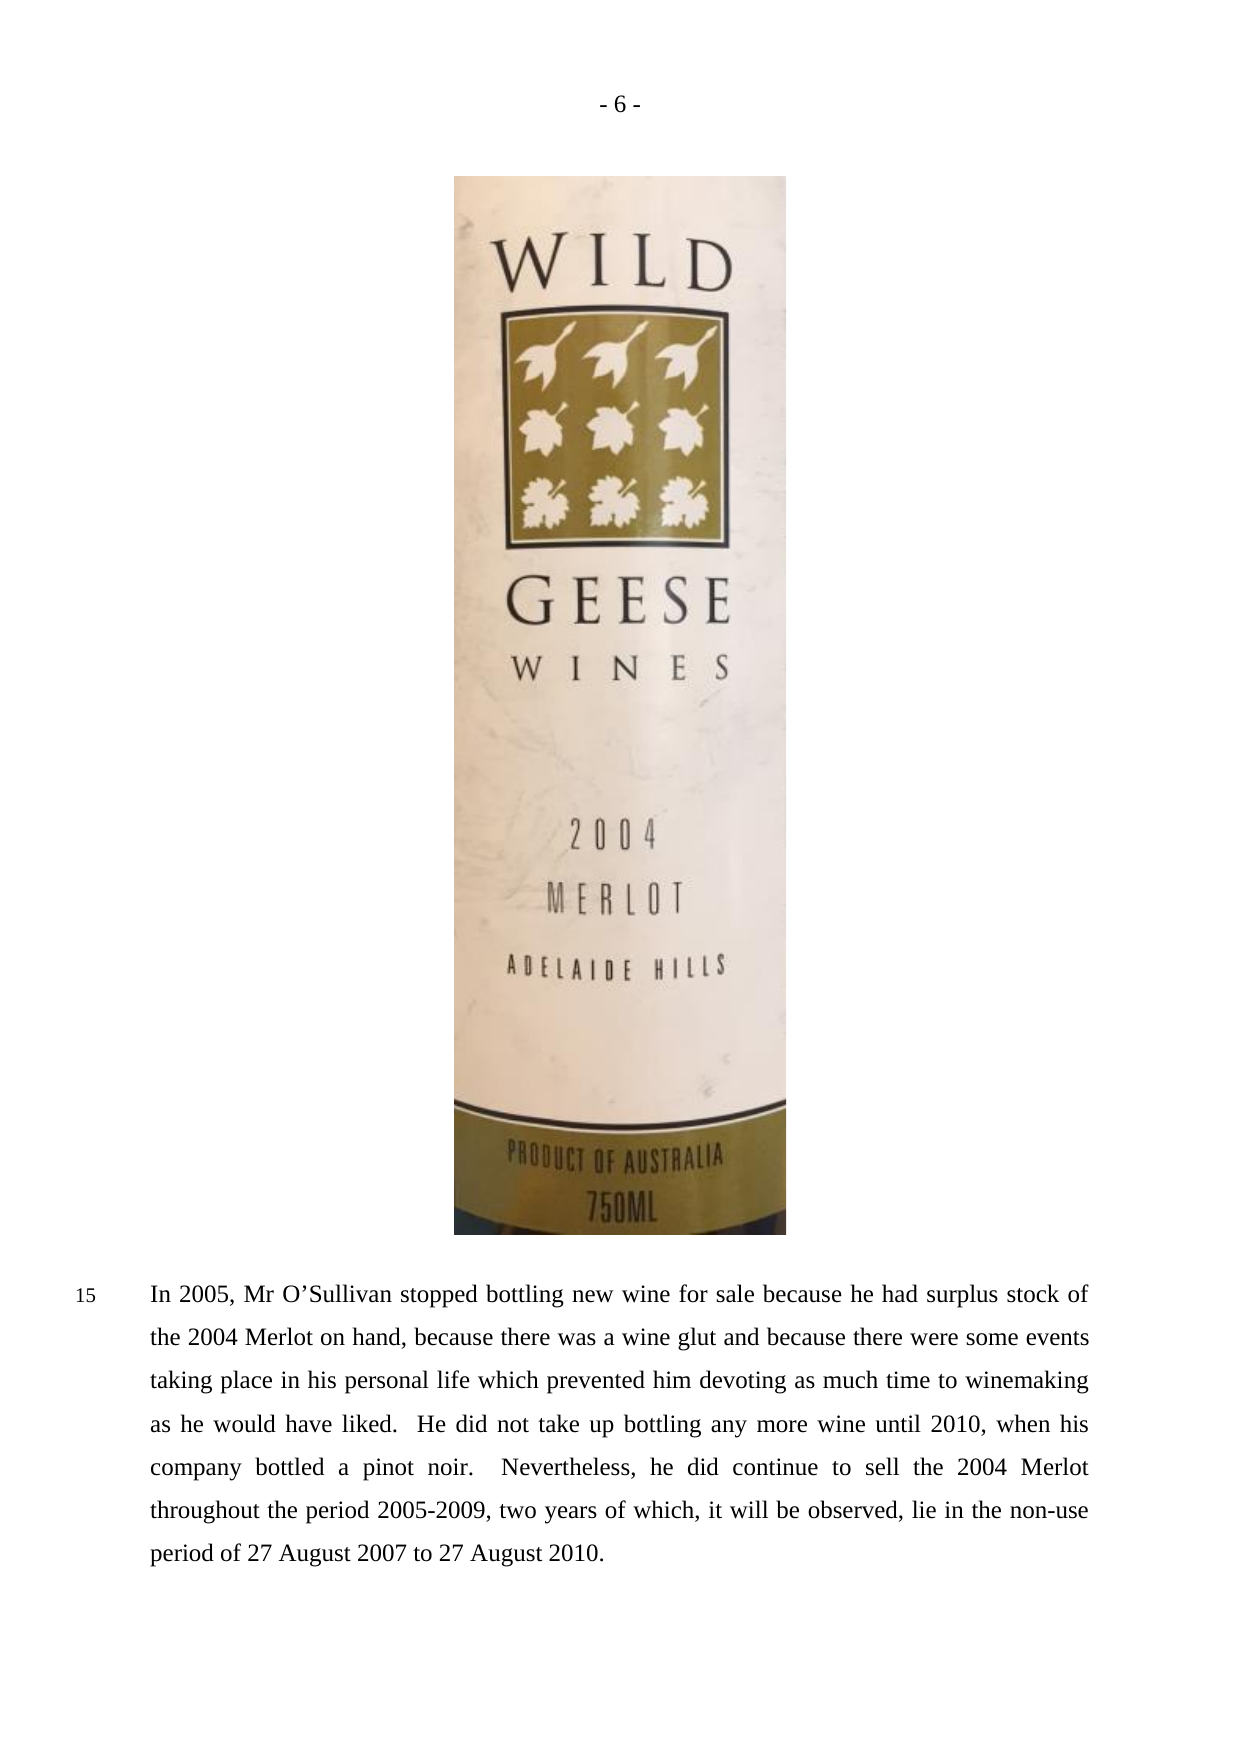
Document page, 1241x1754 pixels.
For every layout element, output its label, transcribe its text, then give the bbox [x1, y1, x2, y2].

picture [454, 176, 787, 1235]
text In 2005, Mr O’Sullivan stopped bottling new wine for sale because he had surplus stock of the 2004 Merlot on hand, because there was a wine glut and because there were some events taking place in his personal life which prevented him devoting as much time to winemaking as he would have liked. He did not take up bottling any more wine until 2010, when his company bottled a pinot noir. Nevertheless, he did continue to sell the 2004 Merlot throughout the period 2005-2009, two years of which, it will be observed, lie in the non-use period of 27 August 2007 to 27 August 2010. [75, 1279, 1090, 1567]
